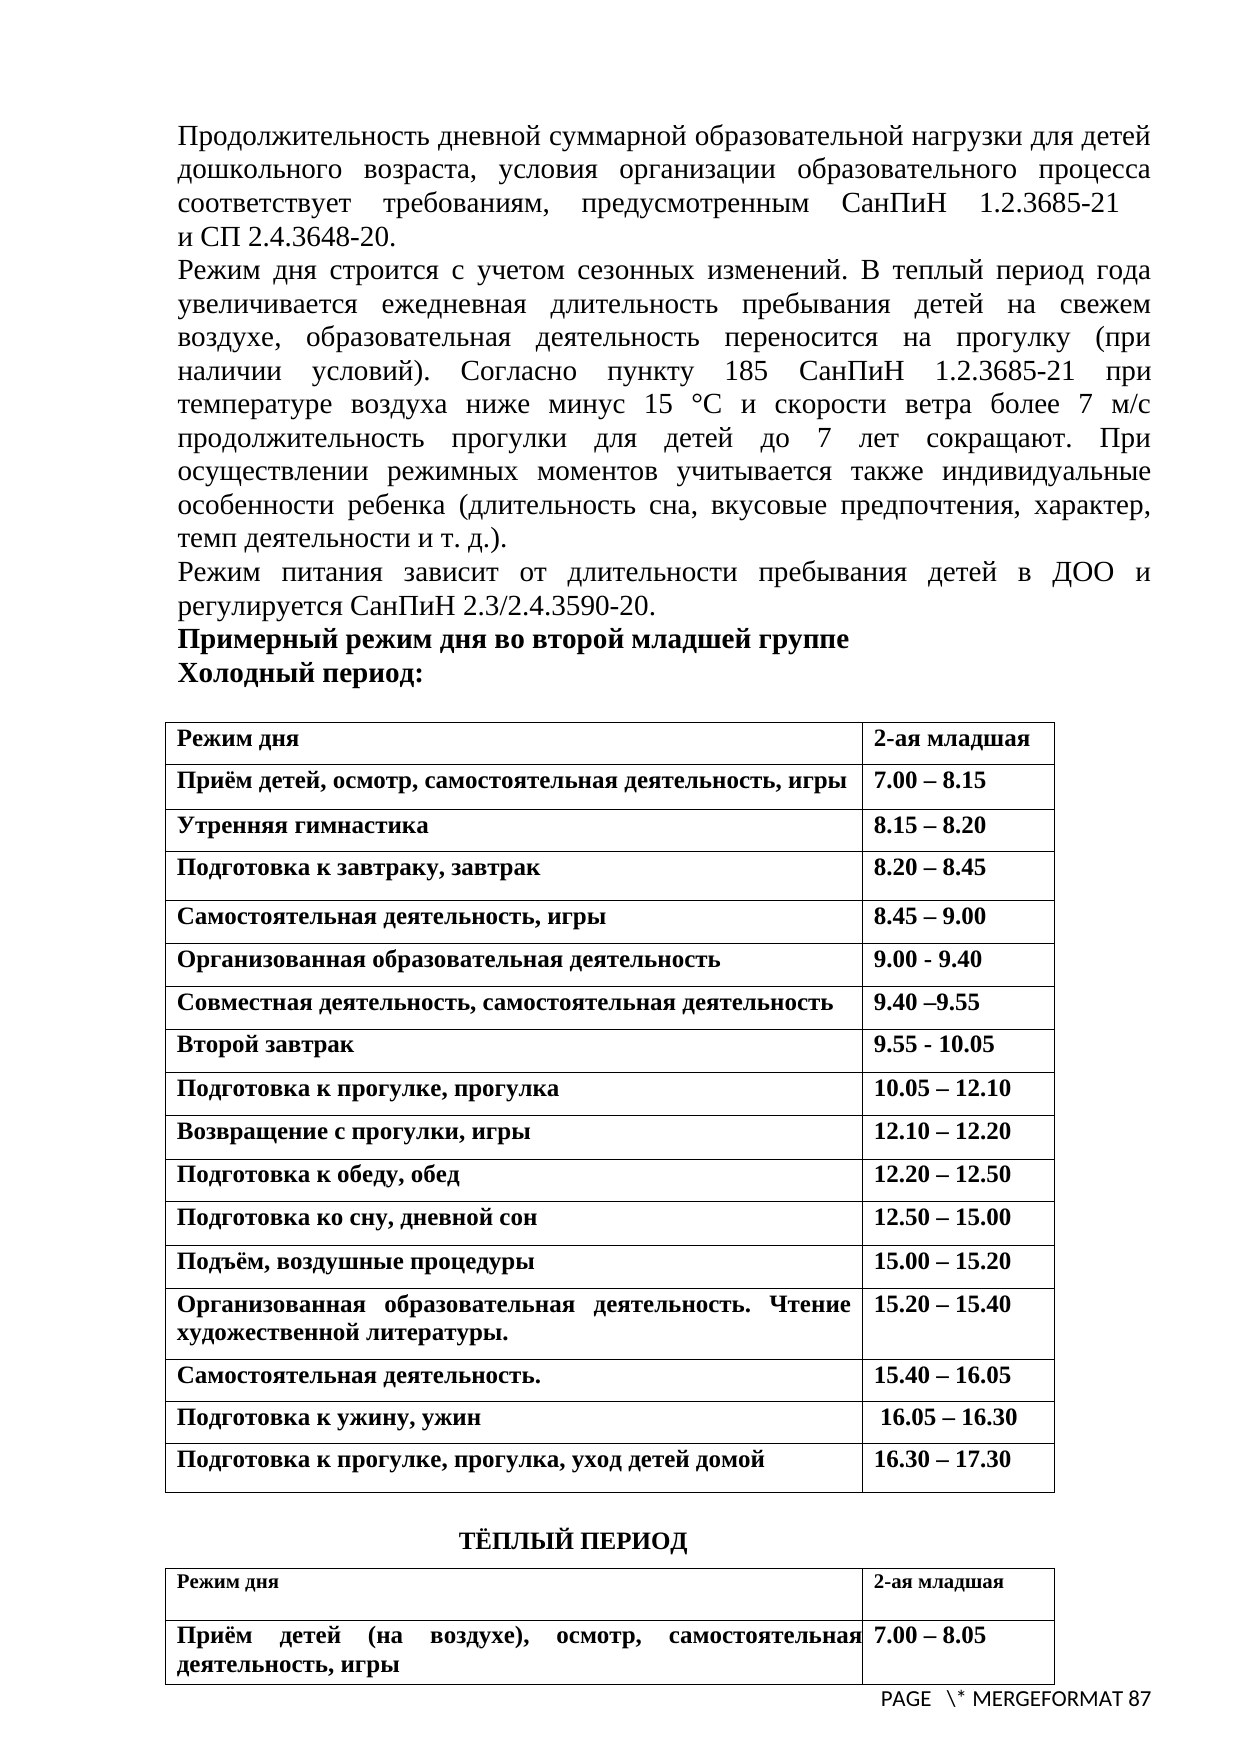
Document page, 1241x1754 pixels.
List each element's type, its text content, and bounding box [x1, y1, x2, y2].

table_cell Подготовка к ужину, ужин [166, 1402, 862, 1443]
text Примерный режим дня во второй младшей группе [177, 621, 1152, 655]
table_cell 16.05 – 16.30 [863, 1402, 1054, 1443]
table_cell 15.20 – 15.40 [863, 1289, 1054, 1359]
table_cell Организованная образовательная деятельность [166, 944, 862, 986]
table_cell Приём детей (на воздухе), осмотр, самостоятельная деятельность, игры [166, 1621, 862, 1683]
table_cell Самостоятельная деятельность, игры [166, 901, 862, 943]
table_cell 8.20 – 8.45 [863, 852, 1054, 900]
table_cell Самостоятельная деятельность. [166, 1360, 862, 1401]
table_cell 7.00 – 8.05 [863, 1621, 1054, 1683]
table_cell Совместная деятельность, самостоятельная деятельность [166, 987, 862, 1028]
table_cell 12.10 – 12.20 [863, 1116, 1054, 1158]
text ТЁПЛЫЙ ПЕРИОД [177, 1526, 1152, 1555]
table_cell Подготовка к прогулке, прогулка, уход детей домой [166, 1444, 862, 1492]
table_cell Организованная образовательная деятельность. Чтение художественной литературы. [166, 1289, 862, 1359]
table_cell Возвращение с прогулки, игры [166, 1116, 862, 1158]
text Режим питания зависит от длительности пребывания детей в ДОО и регулируется СанПиН 2.3/2.4.3590-20. [177, 554, 1152, 621]
table_header Режим дня [166, 723, 862, 764]
table_cell 7.00 – 8.15 [863, 765, 1054, 809]
text Режим дня строится с учетом сезонных изменений. В теплый период года увеличивается ежедневная длительность пребывания детей на свежем воздухе, образовательная деятельность переносится на прогулку (при наличии условий). Согласно пункту 185 СанПиН 1.2.3685-21 при температуре воздуха ниже минус 15 °C и скорости ветра более 7 м/с продолжительность прогулки для детей до 7 лет сокращают. При осуществлении режимных моментов учитывается также индивидуальные особенности ребенка (длительность сна, вкусовые предпочтения, характер, темп деятельности и т. д.). [177, 252, 1152, 554]
table_cell Подготовка ко сну, дневной сон [166, 1202, 862, 1245]
table_cell 8.45 – 9.00 [863, 901, 1054, 943]
table_cell 10.05 – 12.10 [863, 1073, 1054, 1115]
table_cell Приём детей, осмотр, самостоятельная деятельность, игры [166, 765, 862, 809]
table_cell 12.20 – 12.50 [863, 1160, 1054, 1201]
table_cell 9.55 - 10.05 [863, 1030, 1054, 1072]
table_cell 9.40 –9.55 [863, 987, 1054, 1028]
table_cell 9.00 - 9.40 [863, 944, 1054, 986]
text Продолжительность дневной суммарной образовательной нагрузки для детей дошкольного возраста, условия организации образовательного процесса соответствует требованиям, предусмотренным СанПиН 1.2.3685-21 и СП 2.4.3648-20. [177, 118, 1152, 252]
table_cell 16.30 – 17.30 [863, 1444, 1054, 1492]
table_cell Подготовка к прогулке, прогулка [166, 1073, 862, 1115]
table_cell Утренняя гимнастика [166, 810, 862, 851]
table_cell Подготовка к завтраку, завтрак [166, 852, 862, 900]
table_cell Подъём, воздушные процедуры [166, 1246, 862, 1288]
table_header 2-ая младшая [863, 723, 1054, 764]
table_cell 12.50 – 15.00 [863, 1202, 1054, 1245]
table_header 2-ая младшая [863, 1569, 1054, 1619]
table_cell 15.40 – 16.05 [863, 1360, 1054, 1401]
text Холодный период: [177, 655, 1152, 688]
table_cell Второй завтрак [166, 1030, 862, 1072]
table_cell Подготовка к обеду, обед [166, 1160, 862, 1201]
table_cell 15.00 – 15.20 [863, 1246, 1054, 1288]
table_header Режим дня [166, 1569, 862, 1619]
table_cell 8.15 – 8.20 [863, 810, 1054, 851]
